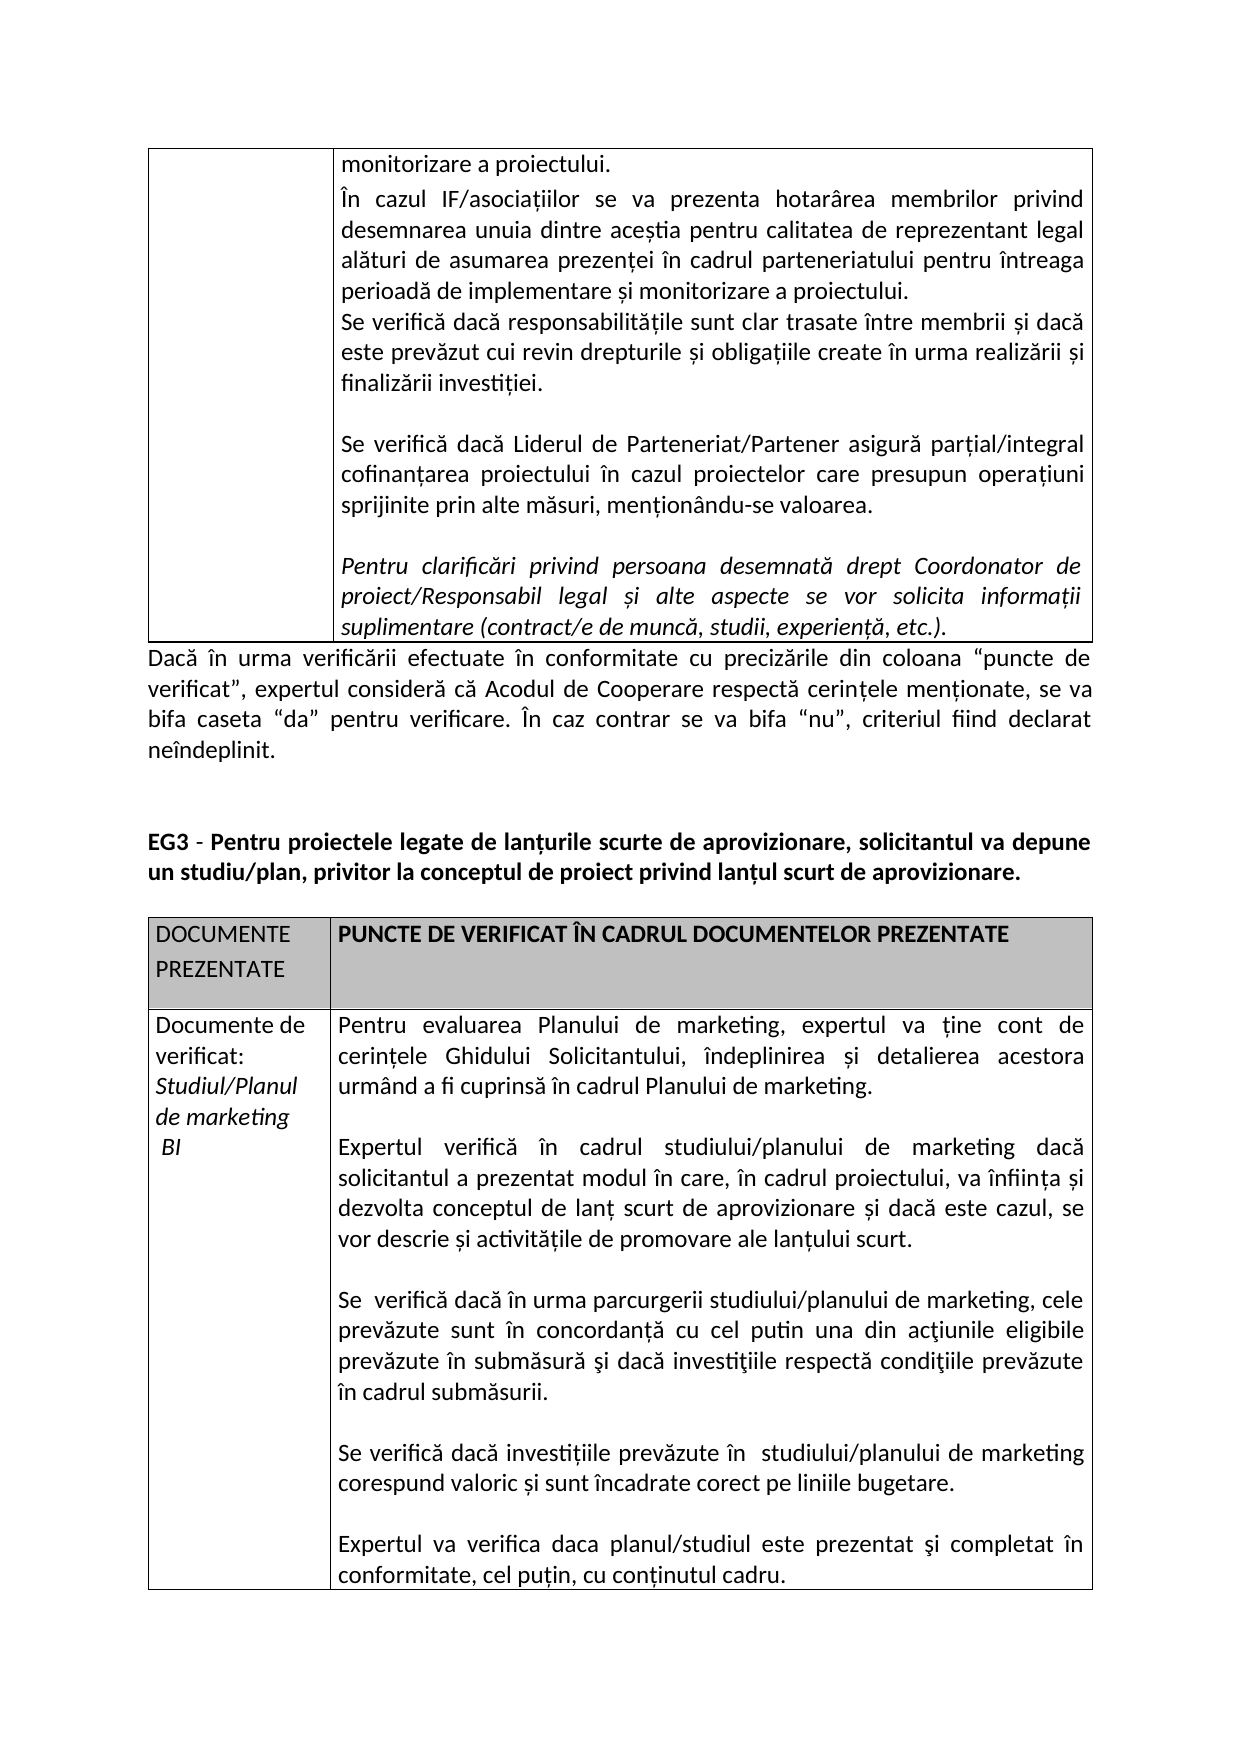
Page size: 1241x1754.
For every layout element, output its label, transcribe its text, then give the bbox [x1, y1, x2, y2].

table_header PUNCTE DE VERIFICAT ÎN CADRUL DOCUMENTELOR PREZENTATE [331, 918, 1092, 1008]
table_header DOCUMENTE PREZENTATE [149, 918, 330, 1008]
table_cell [334, 149, 1092, 641]
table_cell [331, 1010, 1092, 1589]
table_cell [149, 1010, 330, 1589]
text Dacă în urma verificării efectuate în conformitate cu precizările din coloana “puncte de verificat”, expertul consideră că Acodul de Cooperare respectă cerințele menționate, se va bifa caseta “da” pentru verificare. În caz contrar se va bifa “nu”, criteriul fiind declarat neîndeplinit. [148, 643, 1093, 764]
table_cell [149, 149, 333, 641]
text EG3 - Pentru proiectele legate de lanțurile scurte de aprovizionare, solicitantul va depune un studiu/plan, privitor la conceptul de proiect privind lanțul scurt de aprovizionare. [148, 826, 1093, 887]
